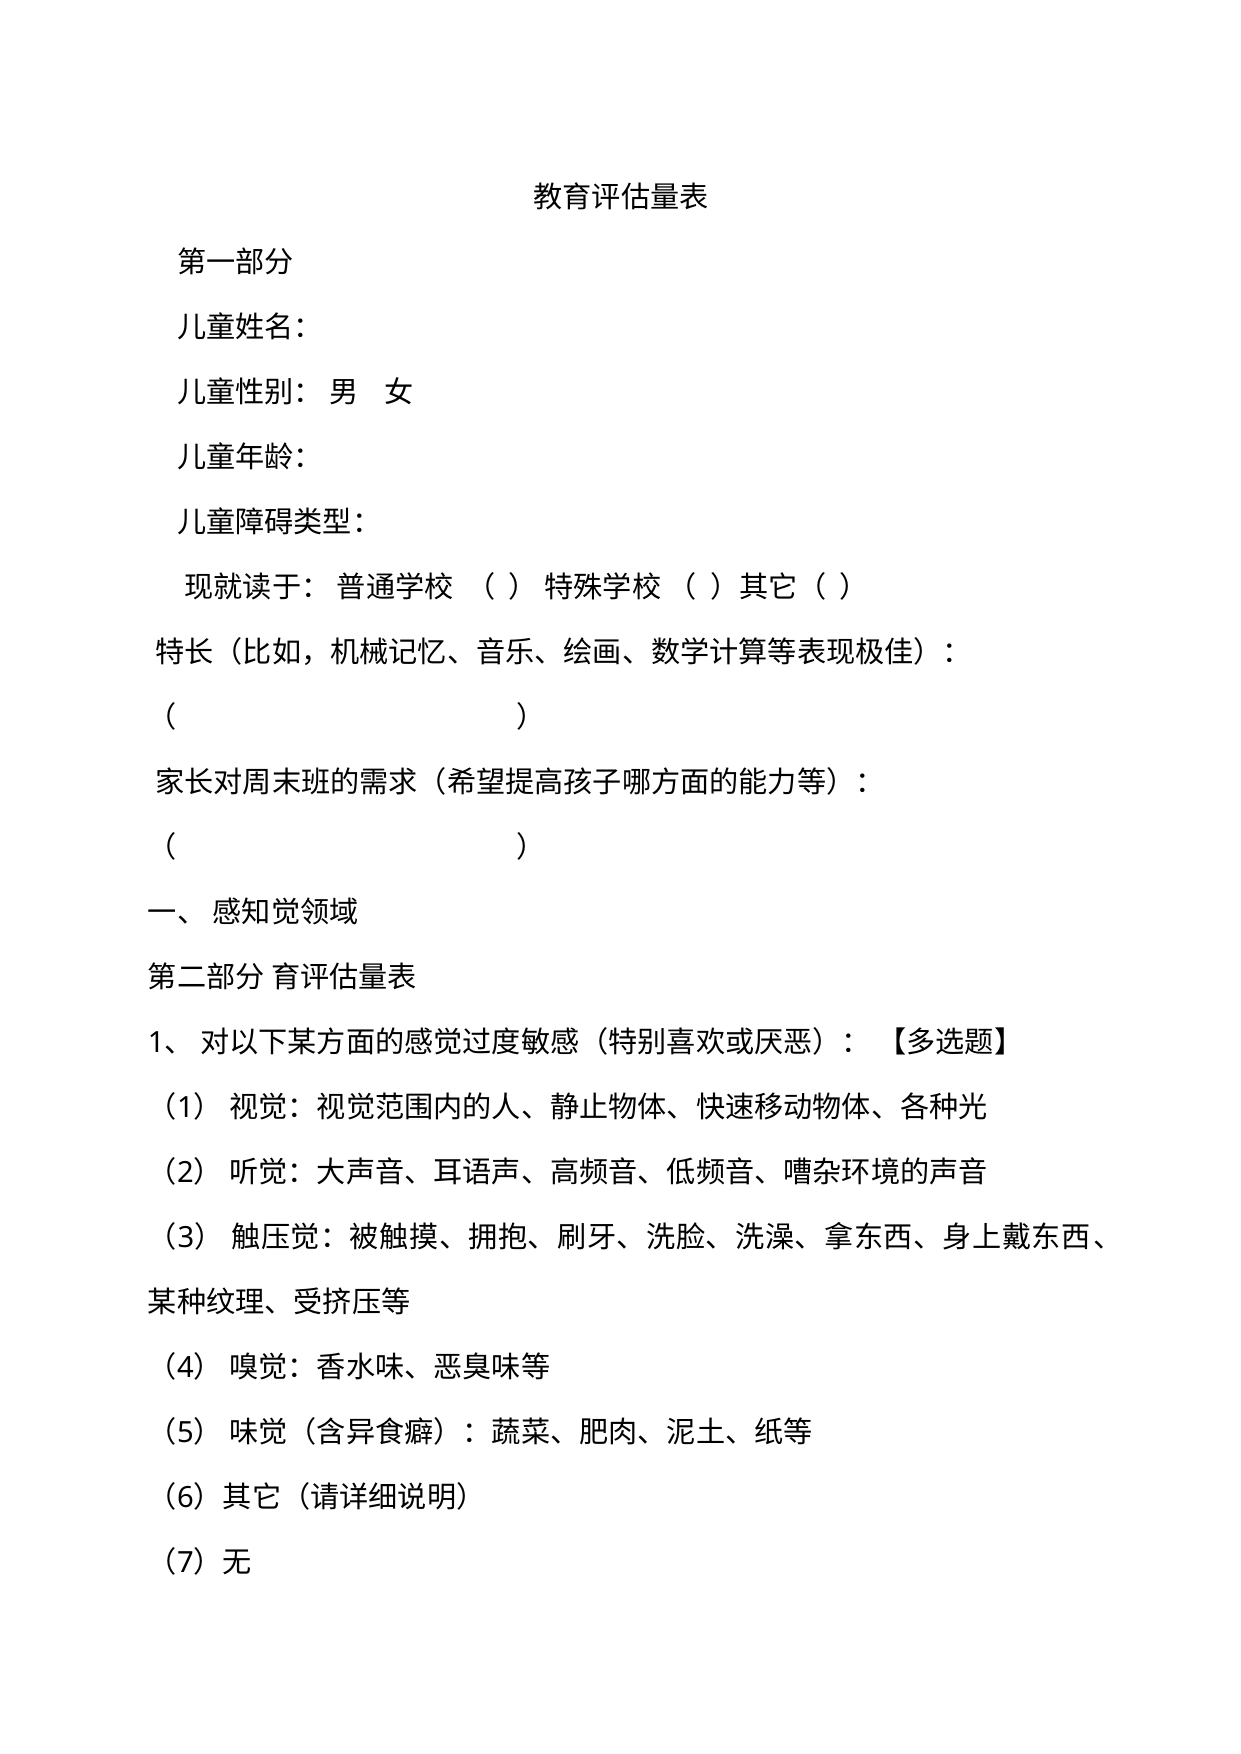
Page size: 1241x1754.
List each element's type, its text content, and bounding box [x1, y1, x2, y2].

list （ ） [148, 812, 1094, 877]
list 儿童性别： 男 女 [148, 357, 1094, 422]
list （7）无 [148, 1527, 1094, 1592]
list （5） 味觉（含异食癖）：蔬菜、肥肉、泥土、纸等 [148, 1397, 1094, 1462]
list （ ） [148, 682, 1094, 747]
list （1） 视觉：视觉范围内的人、静止物体、快速移动物体、各种光 [148, 1072, 1094, 1137]
list （3） 触压觉：被触摸、拥抱、刷牙、洗脸、洗澡、拿东西、身上戴东西、某种纹理、受挤压等 [148, 1202, 1094, 1332]
list 教育评估量表 [148, 162, 1094, 227]
list （2） 听觉：大声音、耳语声、高频音、低频音、嘈杂环境的声音 [148, 1137, 1094, 1202]
list 对以下某方面的感觉过度敏感（特别喜欢或厌恶）： 【多选题】 [148, 1007, 1094, 1072]
list 一、 感知觉领域 [148, 877, 1094, 942]
list 育评估量表 [148, 942, 1094, 1007]
list （6）其它（请详细说明） [148, 1462, 1094, 1527]
list 特长（比如，机械记忆、音乐、绘画、数学计算等表现极佳）： [148, 617, 1094, 682]
list 儿童姓名： [148, 292, 1094, 357]
list 儿童障碍类型： [148, 487, 1094, 552]
list （4） 嗅觉：香水味、恶臭味等 [148, 1332, 1094, 1397]
list 家长对周末班的需求（希望提高孩子哪方面的能力等）： [148, 747, 1094, 812]
list 儿童年龄： [148, 422, 1094, 487]
list 第一部分 [148, 227, 1094, 292]
list 现就读于： 普通学校 （ ） 特殊学校 （ ）其它（ ） [148, 552, 1094, 617]
